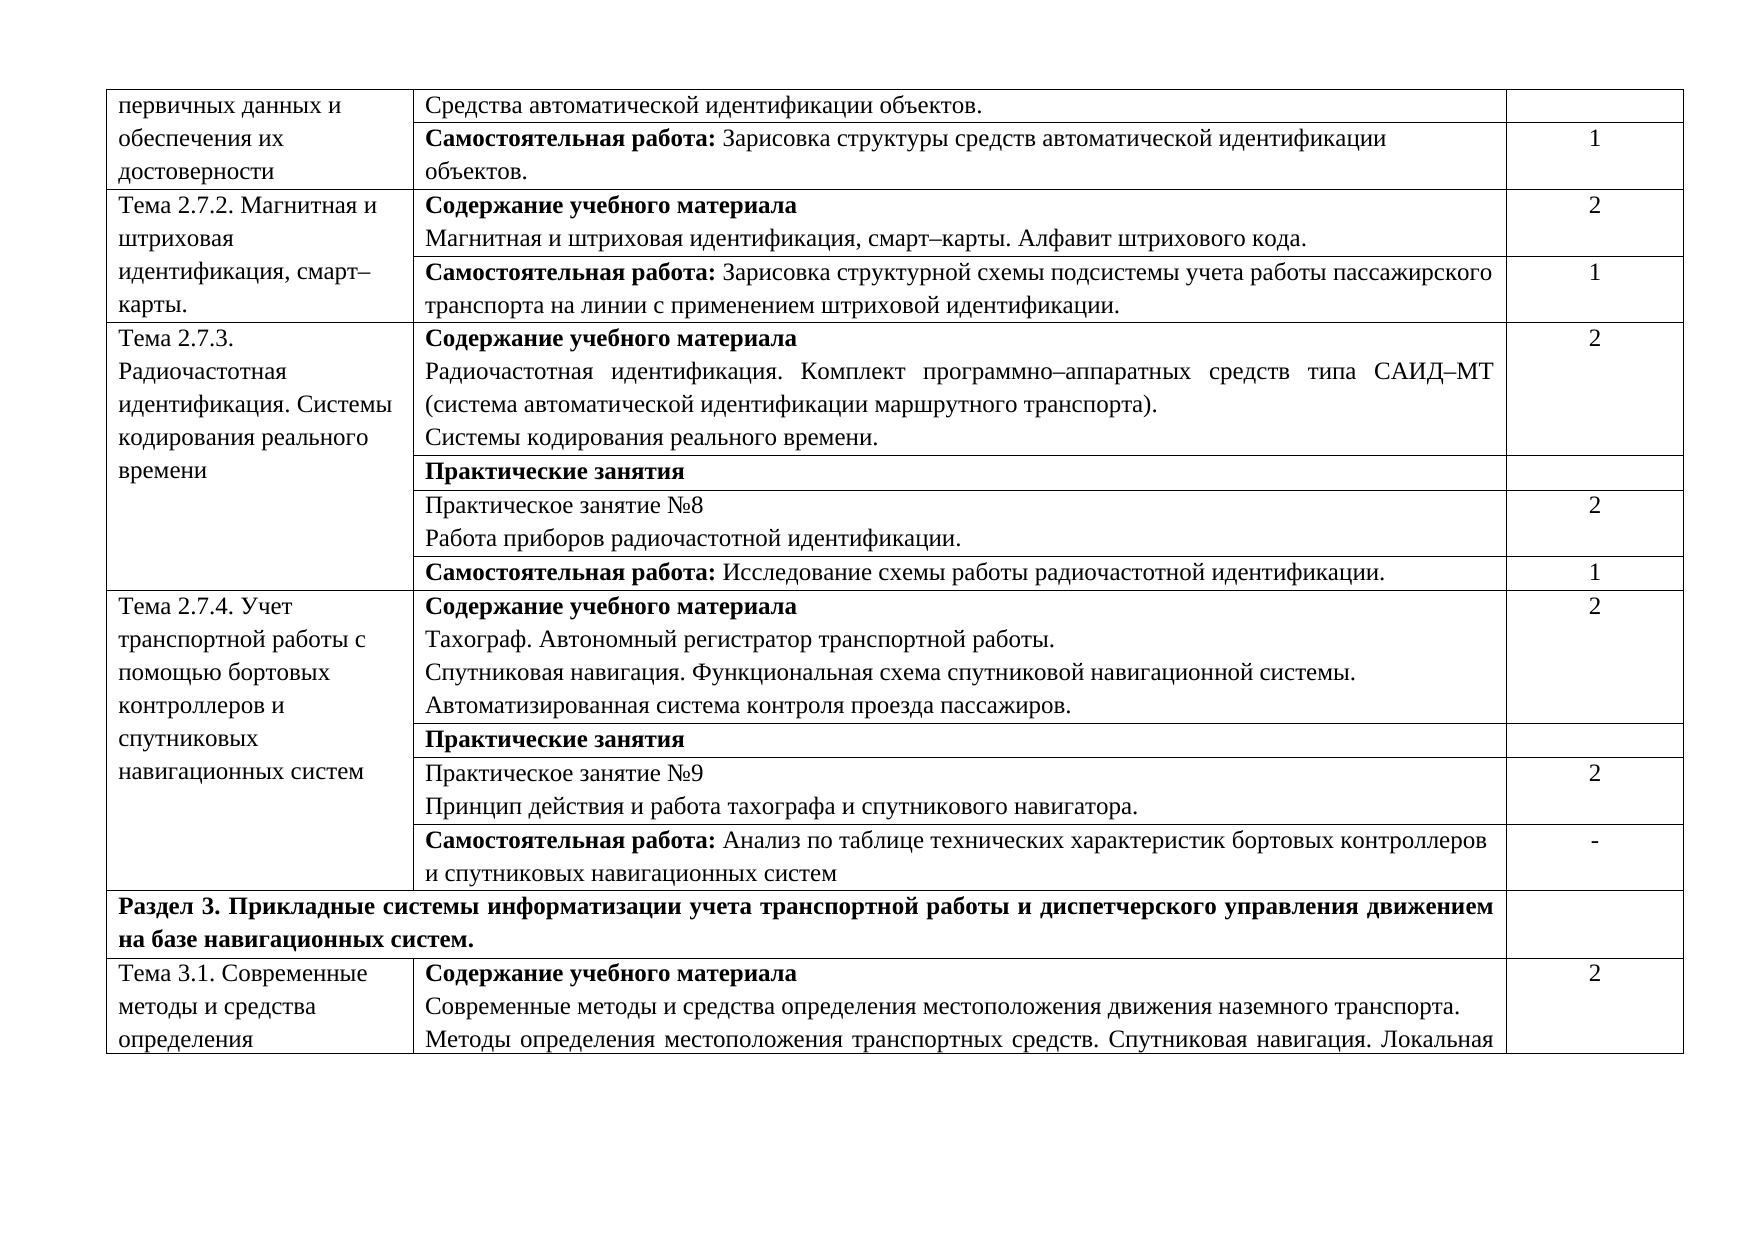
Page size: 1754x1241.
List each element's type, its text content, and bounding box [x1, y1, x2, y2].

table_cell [414, 90, 1506, 122]
table_cell 2 [1507, 959, 1683, 1053]
table_cell 2 [1507, 323, 1683, 455]
table_cell Самостоятельная работа: Зарисовка структурной схемы подсистемы учета работы пассажирского транспорта на линии с применением штриховой идентификации. [414, 257, 1506, 322]
table_cell 1 [1507, 123, 1683, 189]
table_cell Тема 2.7.4. Учет транспортной работы с помощью бортовых контроллеров и спутниковых навигационных систем [107, 591, 413, 890]
table_cell Практические занятия [414, 724, 1506, 757]
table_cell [107, 90, 413, 189]
table_cell 2 [1507, 491, 1683, 556]
table_cell Самостоятельная работа: Зарисовка структуры средств автоматической идентификации объектов. [414, 123, 1506, 189]
table_cell 1 [1507, 557, 1683, 590]
table_cell 1 [1507, 257, 1683, 322]
table_cell Содержание учебного материала Радиочастотная идентификация. Комплект программно–аппаратных средств типа САИД–МТ (система автоматической идентификации маршрутного транспорта). Системы кодирования реального времени. [414, 323, 1506, 455]
table_cell 2 [1507, 758, 1683, 824]
table_cell 2 [1507, 190, 1683, 256]
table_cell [414, 959, 1506, 1053]
table_cell [1507, 891, 1683, 957]
table_cell [1507, 724, 1683, 757]
table_cell Тема 2.7.3. Радиочастотная идентификация. Системы кодирования реального времени [107, 323, 413, 590]
table_cell Тема 2.7.2. Магнитная и штриховая идентификация, смарт–карты. [107, 190, 413, 322]
table_cell 2 [1507, 591, 1683, 723]
table_cell Самостоятельная работа: Исследование схемы работы радиочастотной идентификации. [414, 557, 1506, 590]
table_cell Содержание учебного материала Магнитная и штриховая идентификация, смарт–карты. Алфавит штрихового кода. [414, 190, 1506, 256]
table_cell Раздел 3. Прикладные системы информатизации учета транспортной работы и диспетчерского управления движением на базе навигационных систем. [107, 891, 1506, 957]
table_cell Самостоятельная работа: Анализ по таблице технических характеристик бортовых контроллеров и спутниковых навигационных систем [414, 825, 1506, 890]
table_cell Практическое занятие №9 Принцип действия и работа тахографа и спутникового навигатора. [414, 758, 1506, 824]
table_cell [1507, 456, 1683, 489]
table_cell - [1507, 825, 1683, 890]
table_cell 2 [1507, 90, 1683, 122]
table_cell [107, 959, 413, 1053]
table_cell Практическое занятие №8 Работа приборов радиочастотной идентификации. [414, 491, 1506, 556]
table_cell Практические занятия [414, 456, 1506, 489]
table_cell Содержание учебного материала Тахограф. Автономный регистратор транспортной работы. Спутниковая навигация. Функциональная схема спутниковой навигационной системы. Автоматизированная система контроля проезда пассажиров. [414, 591, 1506, 723]
